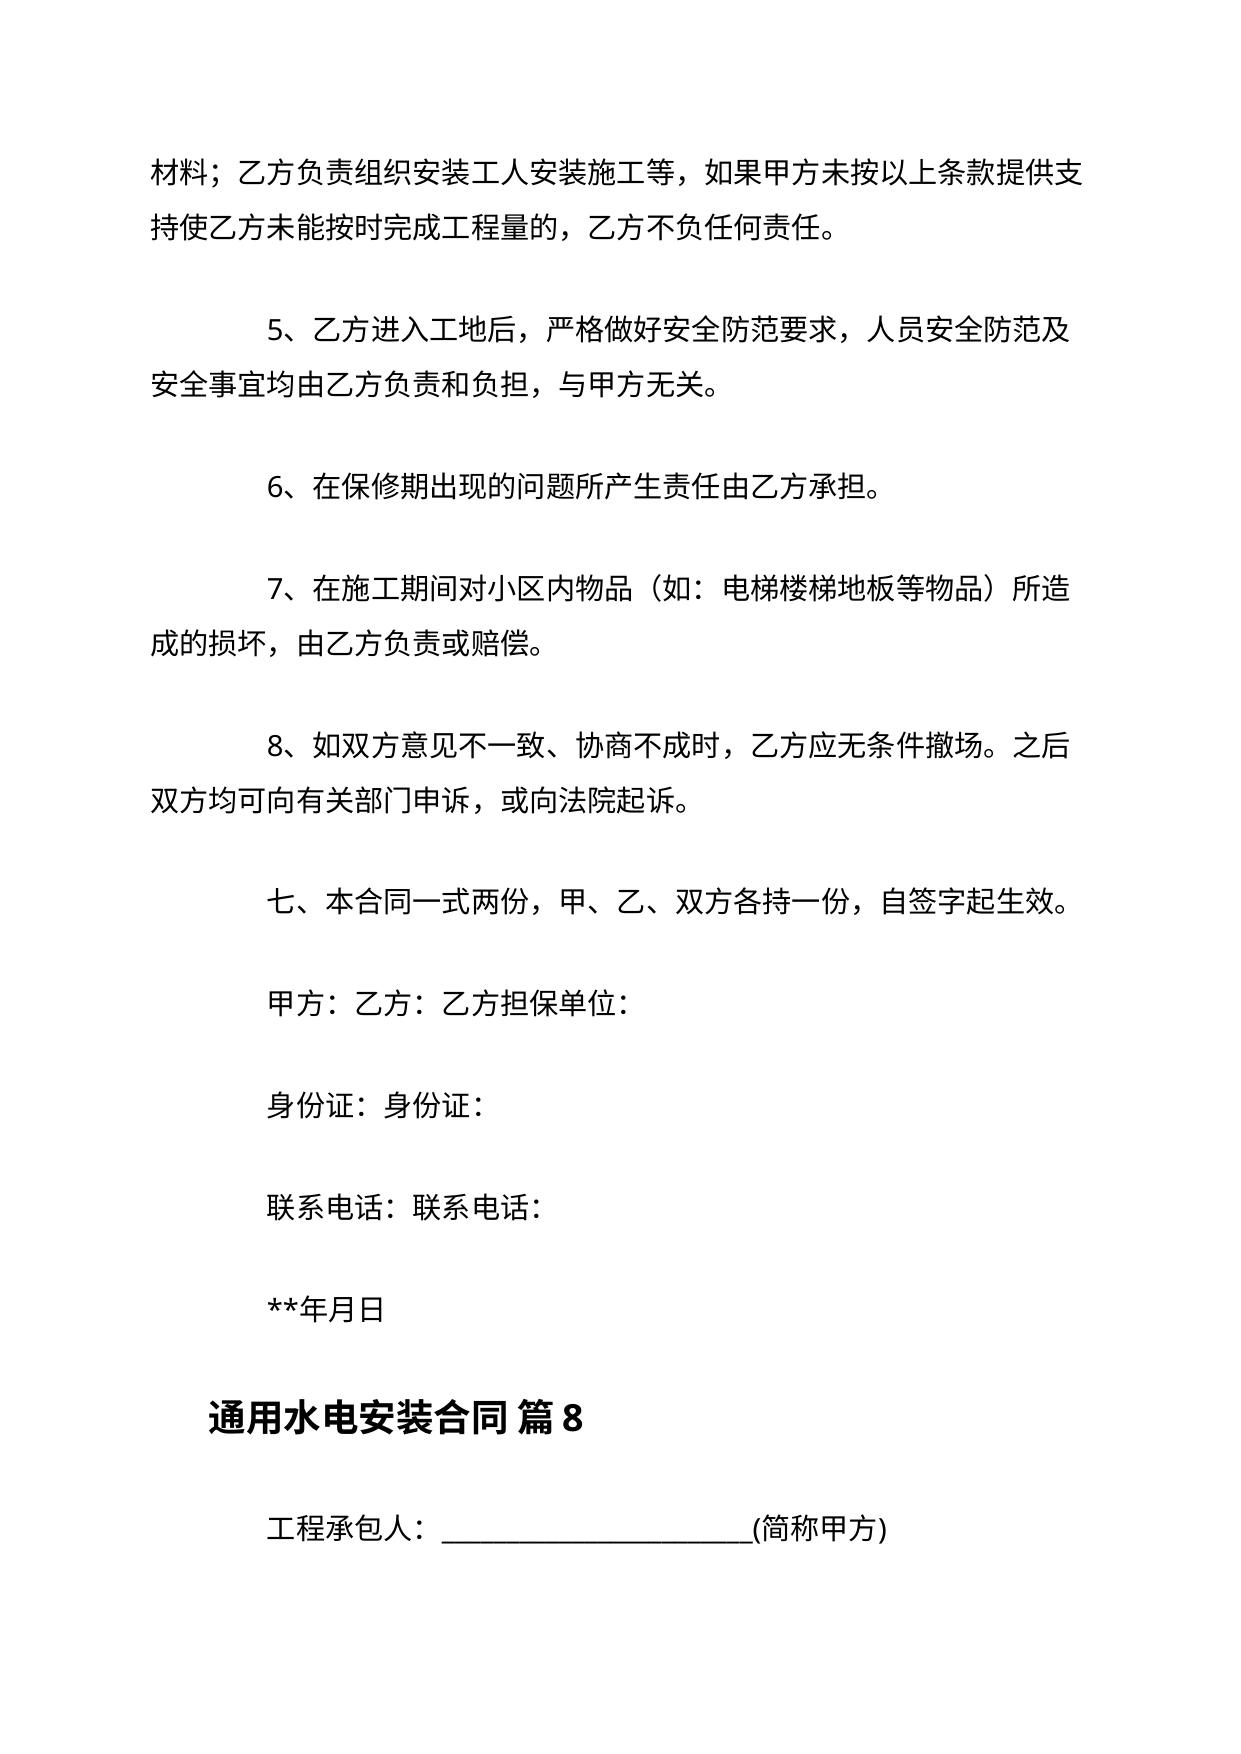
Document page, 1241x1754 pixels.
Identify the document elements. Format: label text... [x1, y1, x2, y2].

text 8、如双方意见不一致、协商不成时，乙方应无条件撤场。之后双方均可向有关部门申诉，或向法院起诉。 [150, 722, 1090, 819]
text 通用水电安装合同 篇8 [150, 1388, 1090, 1442]
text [150, 150, 1090, 247]
text 5、乙方进入工地后，严格做好安全防范要求，人员安全防范及安全事宜均由乙方负责和负担，与甲方无关。 [150, 307, 1090, 404]
text 身份证：身份证： [150, 1082, 1090, 1125]
text 联系电话：联系电话： [150, 1184, 1090, 1227]
text 工程承包人：________________________(简称甲方) [150, 1506, 1090, 1548]
text 6、在保修期出现的问题所产生责任由乙方承担。 [150, 463, 1090, 506]
text **年月日 [150, 1286, 1090, 1328]
text 7、在施工期间对小区内物品（如：电梯楼梯地板等物品）所造成的损坏，由乙方负责或赔偿。 [150, 565, 1090, 663]
text 七、本合同一式两份，甲、乙、双方各持一份，自签字起生效。 [150, 879, 1090, 921]
text 甲方：乙方：乙方担保单位： [150, 981, 1090, 1023]
